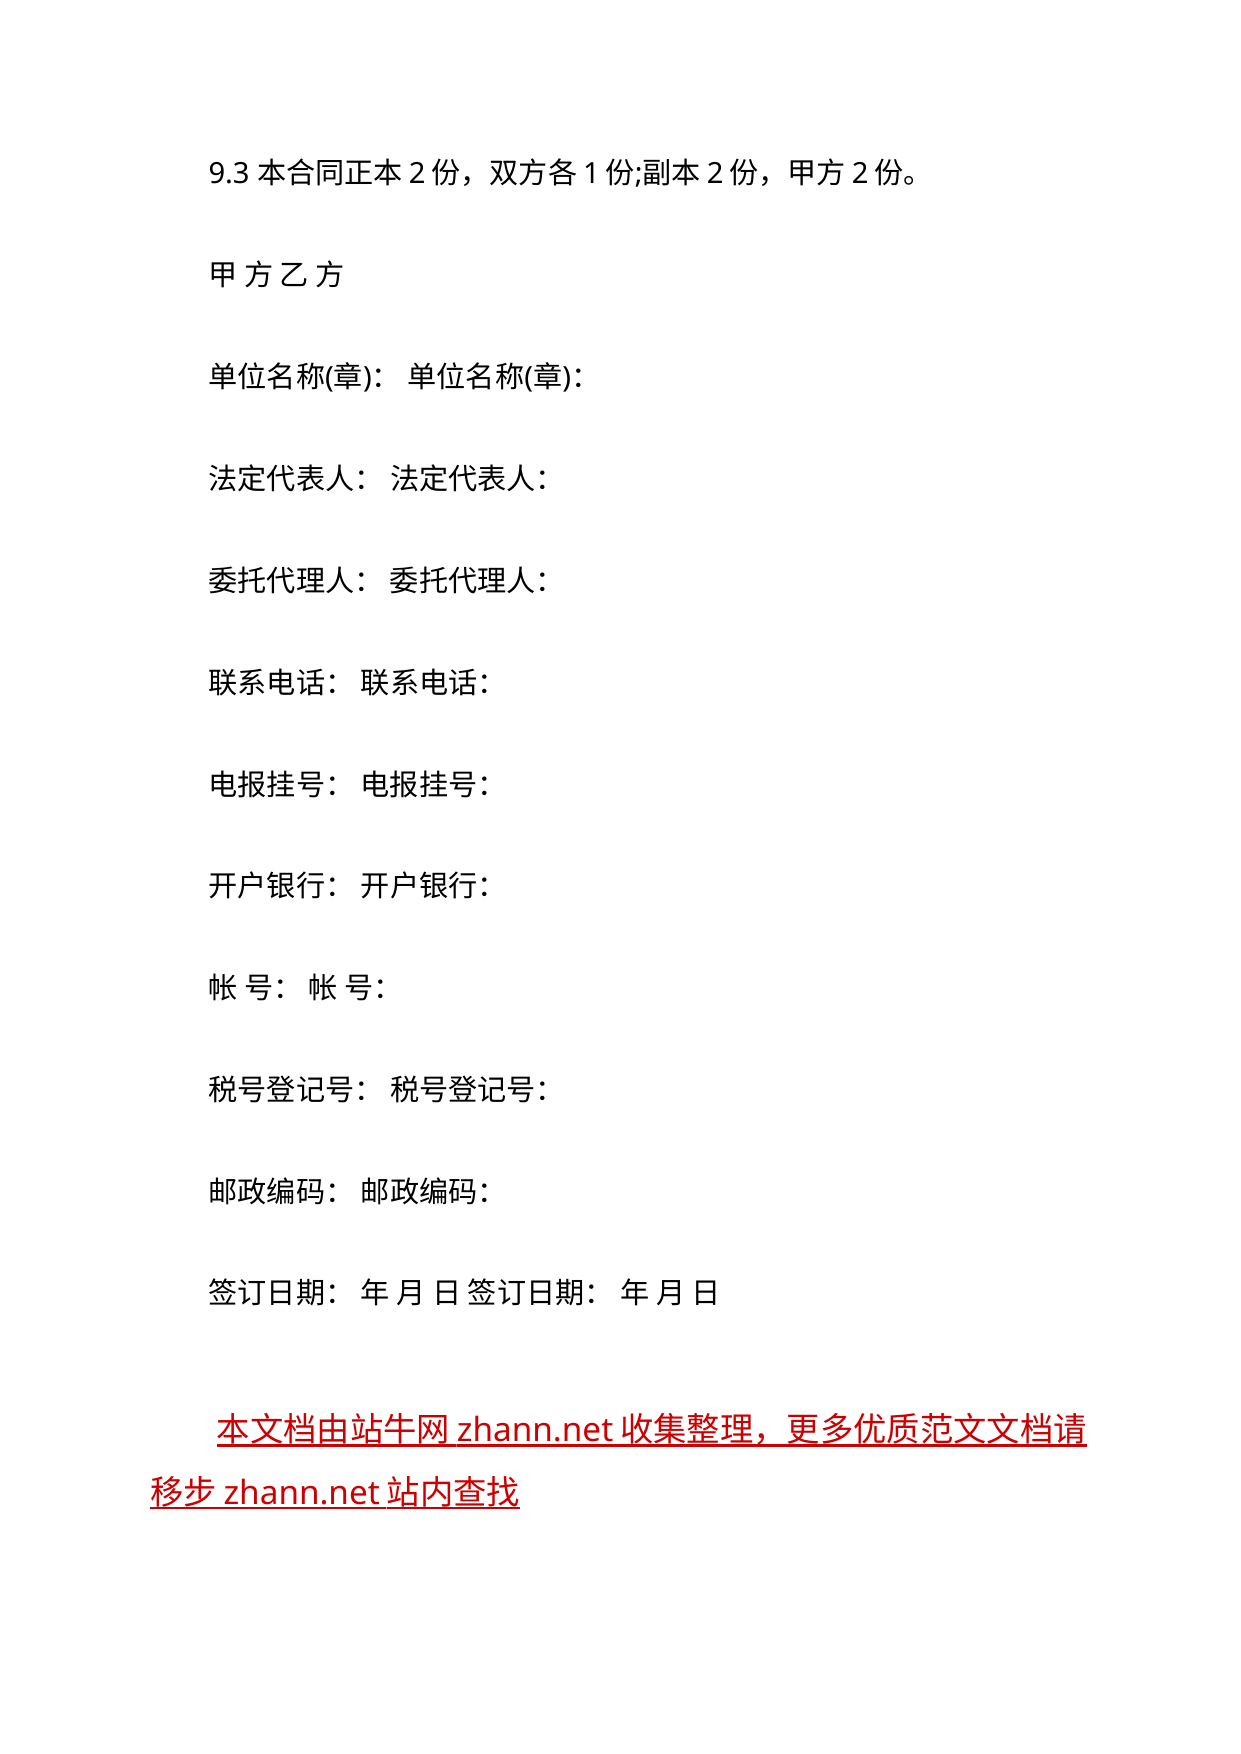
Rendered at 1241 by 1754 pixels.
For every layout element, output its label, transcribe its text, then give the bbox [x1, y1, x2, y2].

text 法定代表人： 法定代表人： [150, 456, 1090, 498]
text 9.3 本合同正本2份，双方各1份;副本2份，甲方2份。 [150, 150, 1090, 192]
text 单位名称(章)： 单位名称(章)： [150, 354, 1090, 396]
text 委托代理人： 委托代理人： [150, 557, 1090, 600]
text 税号登记号： 税号登记号： [150, 1066, 1090, 1109]
text 联系电话： 联系电话： [150, 659, 1090, 702]
text 甲 方 乙 方 [150, 252, 1090, 294]
text 本文档由站牛网zhann.net收集整理，更多优质范文文档请移步zhann.net站内查找 [150, 1403, 1090, 1514]
text 帐 号： 帐 号： [150, 964, 1090, 1007]
text 邮政编码： 邮政编码： [150, 1168, 1090, 1210]
text 签订日期： 年 月 日 签订日期： 年 月 日 [150, 1270, 1090, 1312]
text 开户银行： 开户银行： [150, 863, 1090, 905]
text 电报挂号： 电报挂号： [150, 761, 1090, 803]
